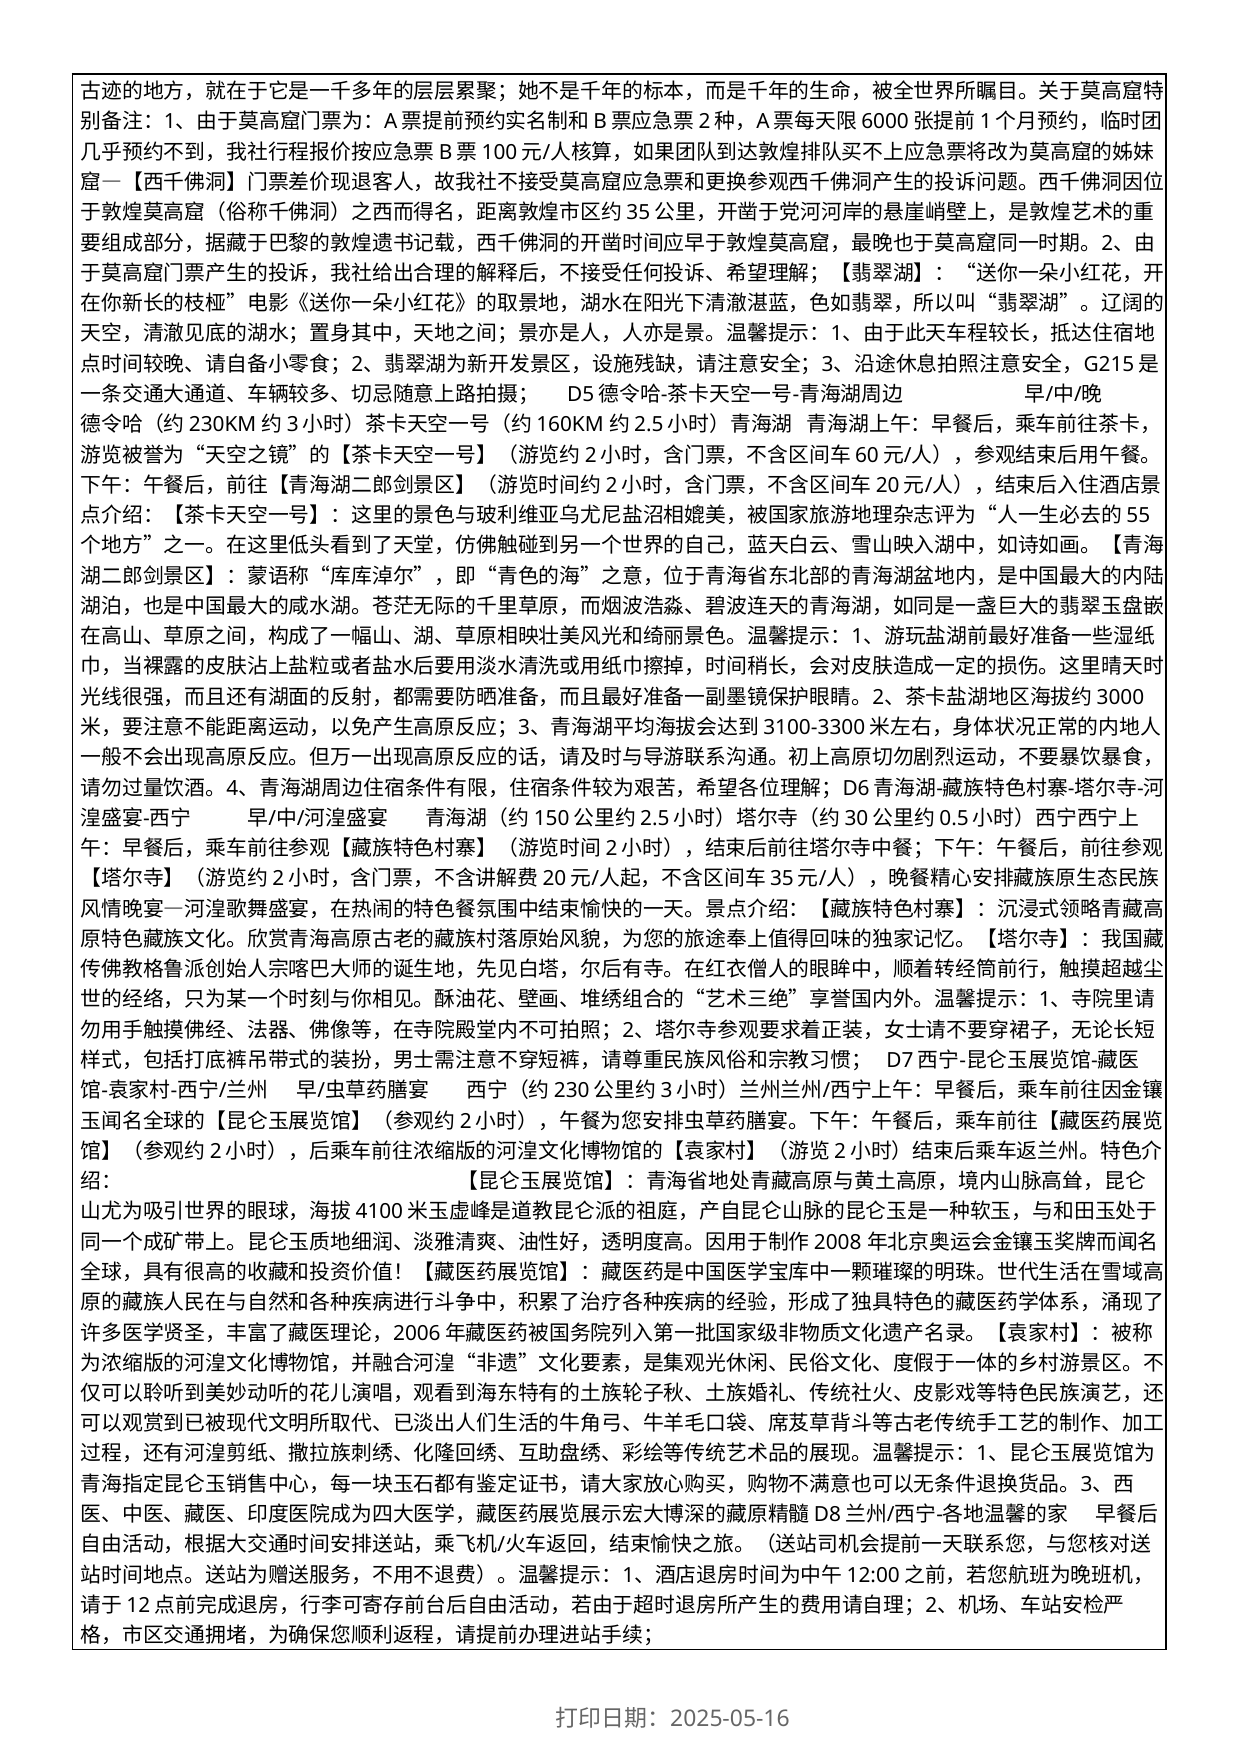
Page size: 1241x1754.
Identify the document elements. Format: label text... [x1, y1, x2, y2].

table_cell 【秒懂行程】： [73, 75, 1165, 1649]
